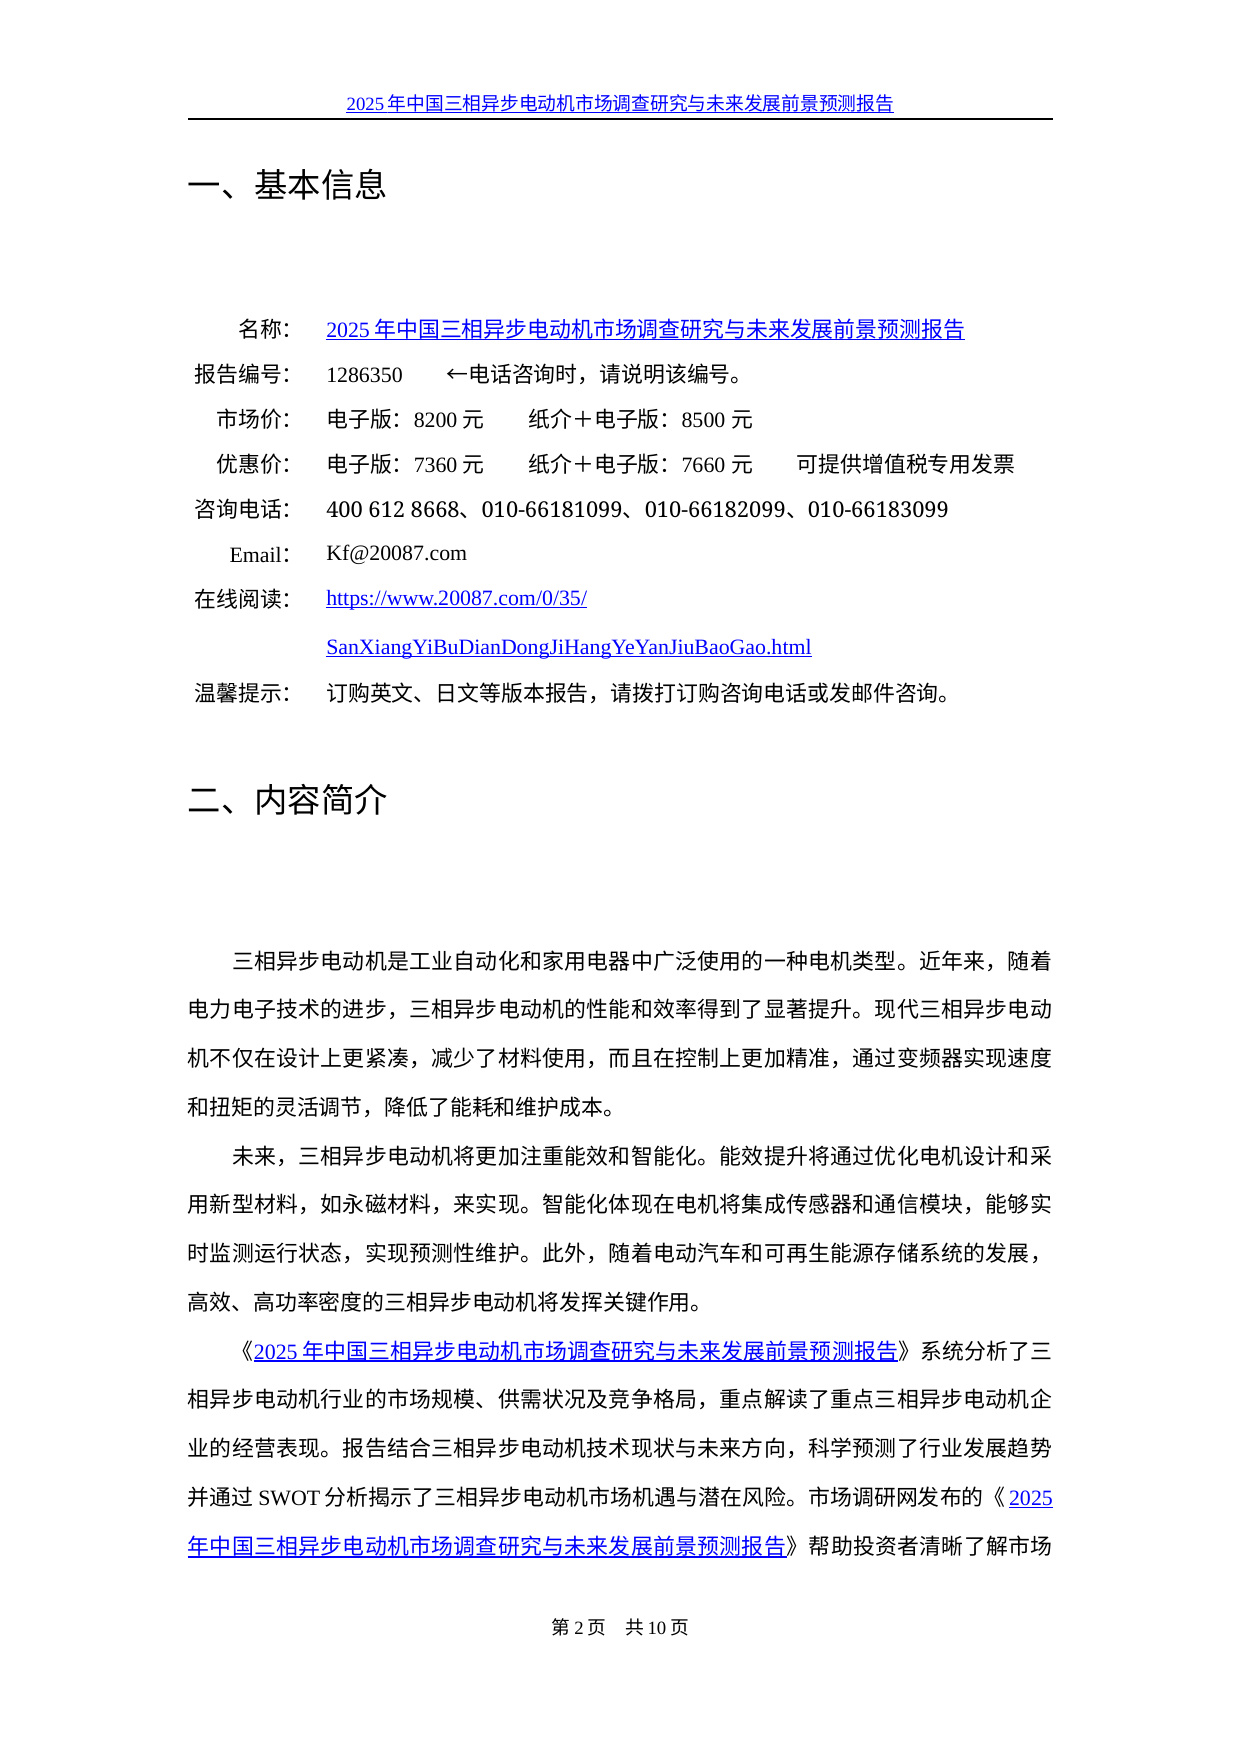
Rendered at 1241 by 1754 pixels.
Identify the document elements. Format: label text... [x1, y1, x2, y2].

table_cell 优惠价： [167, 447, 315, 492]
table_cell 订购英文、日文等版本报告，请拨打订购咨询电话或发邮件咨询。 [315, 675, 1073, 720]
table_cell [315, 582, 1073, 675]
table_cell 在线阅读： [167, 582, 315, 675]
title 二、内容简介 [187, 766, 1053, 831]
table_cell 咨询电话： [167, 492, 315, 537]
table_cell Email： [167, 537, 315, 582]
table_header 2025年中国三相异步电动机市场调查研究与未来发展前景预测报告 [315, 312, 1073, 357]
table_cell 市场价： [167, 402, 315, 447]
table_cell 1286350 ←电话咨询时，请说明该编号。 [315, 357, 1073, 402]
table_cell Kf@20087.com [315, 537, 1073, 582]
table_cell 报告编号： [167, 357, 315, 402]
table_cell 电子版：7360 元 纸介＋电子版：7660 元 可提供增值税专用发票 [315, 447, 1073, 492]
table_cell 电子版：8200 元 纸介＋电子版：8500 元 [315, 402, 1073, 447]
table_header 名称： [167, 312, 315, 357]
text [187, 943, 1053, 1561]
table_cell 400 612 8668、010-66181099、010-66182099、010-66183099 [315, 492, 1073, 537]
title 一、基本信息 [187, 150, 1053, 215]
table_cell 温馨提示： [167, 675, 315, 720]
